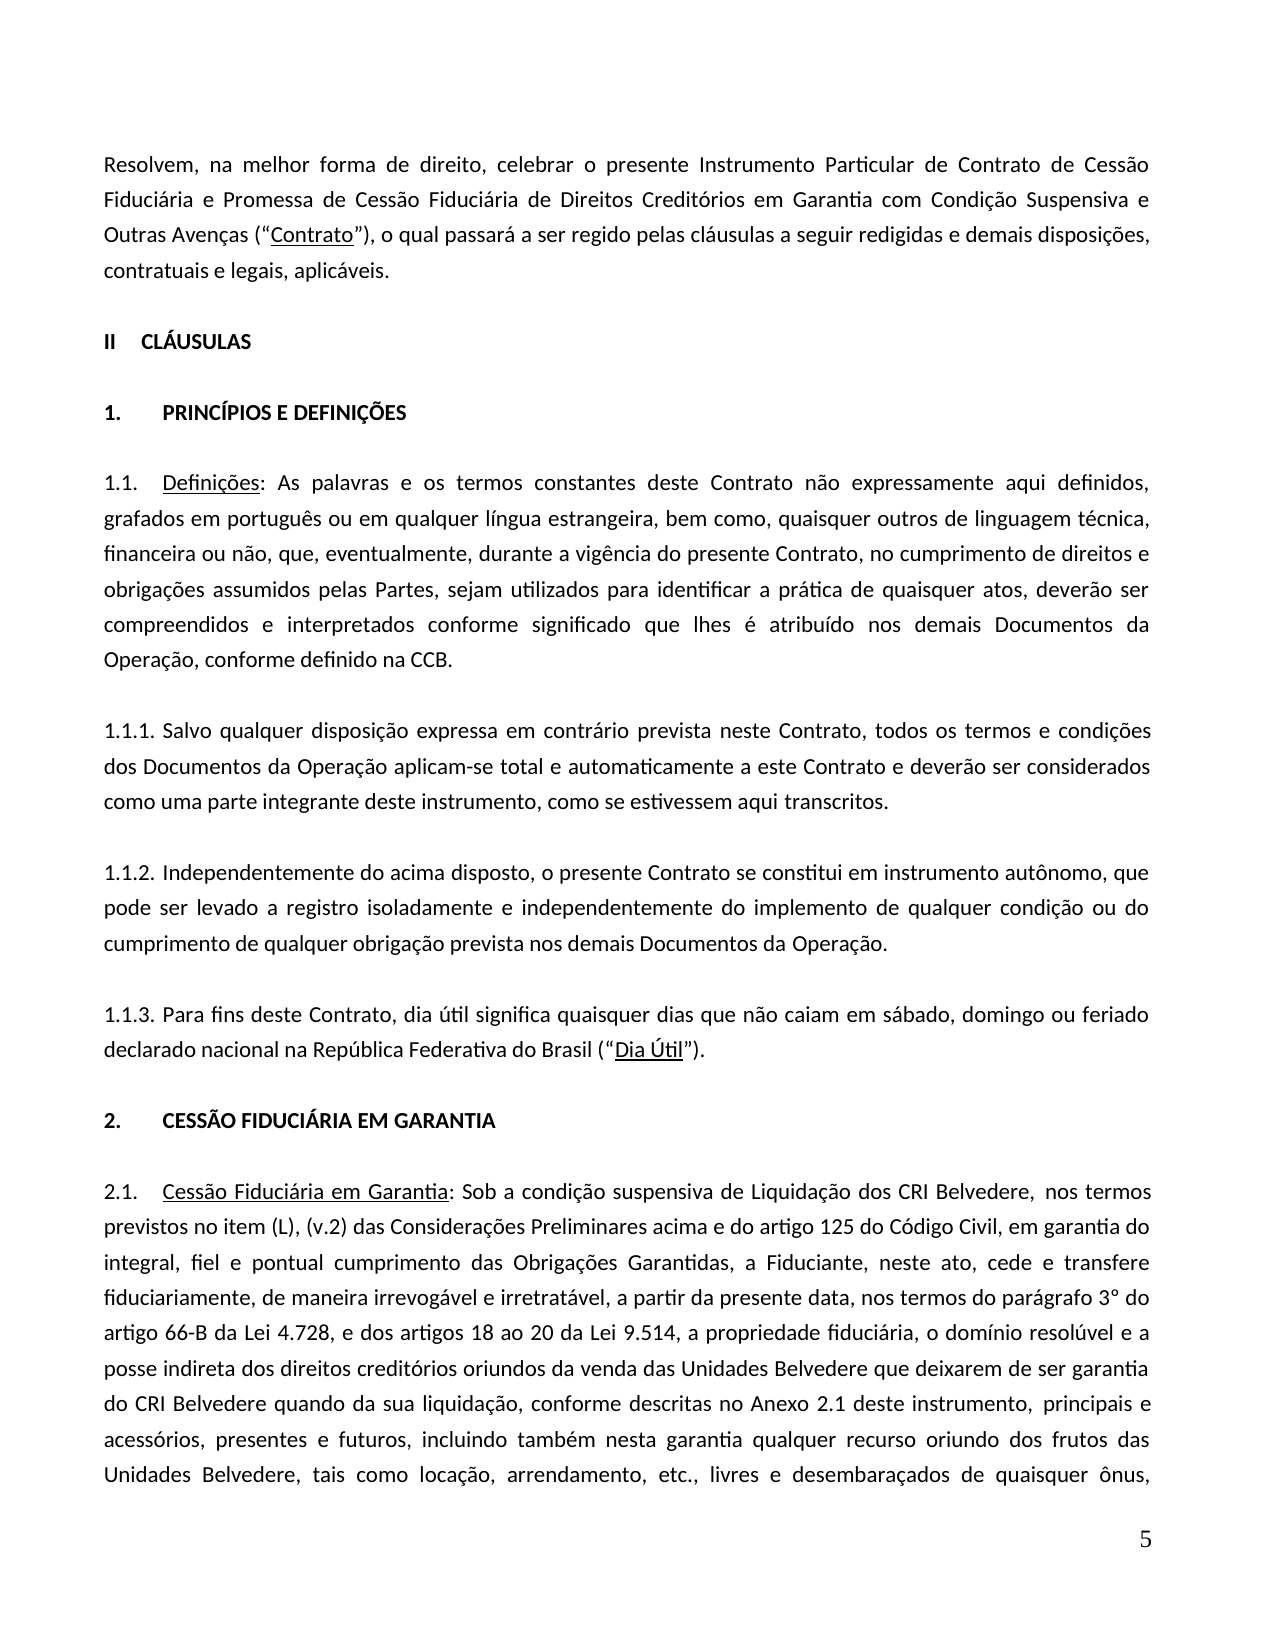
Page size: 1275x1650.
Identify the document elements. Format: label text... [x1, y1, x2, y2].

list PRINCÍPIOS E DEFINIÇÕES [103, 392, 1151, 427]
subtitle CLÁUSULAS [103, 321, 1151, 356]
list Para fins deste Contrato, dia útil significa quaisquer dias que não caiam em sábado, domingo ou feriado declarado nacional na República Federativa do Brasil (“Dia Útil”). [103, 994, 1151, 1064]
subtitle CESSÃO FIDUCIÁRIA EM GARANTIA [103, 1100, 1151, 1135]
list Independentemente do acima disposto, o presente Contrato se constitui em instrumento autônomo, que pode ser levado a registro isoladamente e independentemente do implemento de qualquer condição ou do cumprimento de qualquer obrigação prevista nos demais Documentos da Operação. [103, 852, 1151, 958]
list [103, 1171, 1151, 1489]
list Salvo qualquer disposição expressa em contrário prevista neste Contrato, todos os termos e condições dos Documentos da Operação aplicam-se total e automaticamente a este Contrato e deverão ser considerados como uma parte integrante deste instrumento, como se estivessem aqui transcritos. [103, 710, 1151, 817]
list Definições: As palavras e os termos constantes deste Contrato não expressamente aqui definidos, grafados em português ou em qualquer língua estrangeira, bem como, quaisquer outros de linguagem técnica, financeira ou não, que, eventualmente, durante a vigência do presente Contrato, no cumprimento de direitos e obrigações assumidos pelas Partes, sejam utilizados para identificar a prática de quaisquer atos, deverão ser compreendidos e interpretados conforme significado que lhes é atribuído nos demais Documentos da Operação, conforme definido na CCB. [103, 462, 1151, 675]
text Resolvem, na melhor forma de direito, celebrar o presente Instrumento Particular de Contrato de Cessão Fiduciária e Promessa de Cessão Fiduciária de Direitos Creditórios em Garantia com Condição Suspensiva e Outras Avenças (“Contrato”), o qual passará a ser regido pelas cláusulas a seguir redigidas e demais disposições, contratuais e legais, aplicáveis. [103, 144, 1152, 285]
